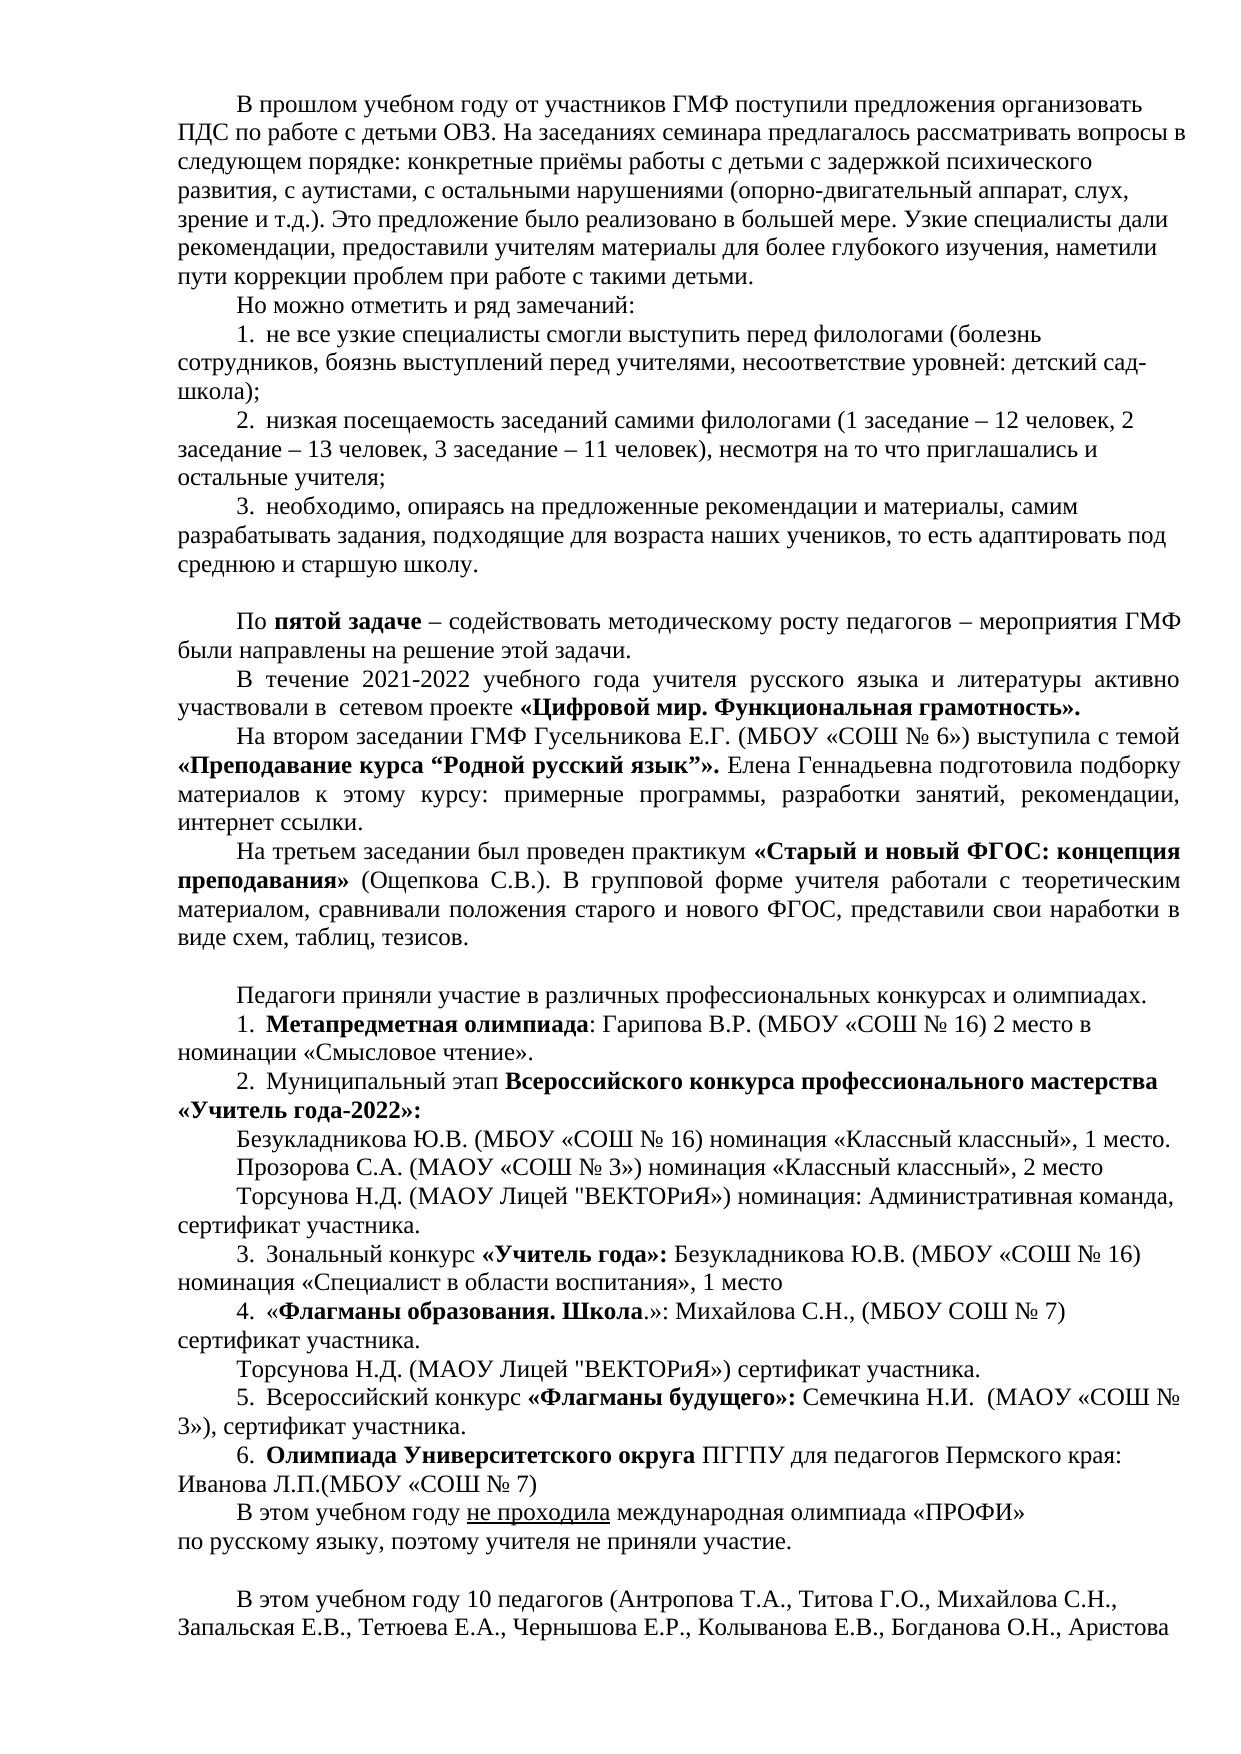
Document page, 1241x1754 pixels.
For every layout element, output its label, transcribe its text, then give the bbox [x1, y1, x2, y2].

text В течение 2021-2022 учебного года учителя русского языка и литературы активно участвовали в сетевом проекте «Цифровой мир. Функциональная грамотность». [177, 664, 1181, 721]
list Муниципальный этап Всероссийского конкурса профессионального мастерства «Учитель года-2022»: [177, 1066, 1181, 1124]
text Но можно отметить и ряд замечаний: [177, 290, 1187, 319]
list Всероссийский конкурс «Флагманы будущего»: Семечкина Н.И. (МАОУ «СОШ № 3»), сертификат участника. [177, 1382, 1181, 1440]
text На третьем заседании был проведен практикум «Старый и новый ФГОС: концепция преподавания» (Ощепкова С.В.). В групповой форме учителя работали с теоретическим материалом, сравнивали положения старого и нового ФГОС, представили свои наработки в виде схем, таблиц, тезисов. [177, 836, 1181, 951]
list Зональный конкурс «Учитель года»: Безукладникова Ю.В. (МБОУ «СОШ № 16) номинация «Специалист в области воспитания», 1 место [177, 1239, 1181, 1296]
list Торсунова Н.Д. (МАОУ Лицей "ВЕКТОРиЯ») сертификат участника. [737, 1354, 1181, 1382]
text В прошлом учебном году от участников ГМФ поступили предложения организовать ПДС по работе с детьми ОВЗ. На заседаниях семинара предлагалось рассматривать вопросы в следующем порядке: конкретные приёмы работы с детьми с задержкой психического развития, с аутистами, с остальными нарушениями (опорно-двигательный аппарат, слух, зрение и т.д.). Это предложение было реализовано в большей мере. Узкие специалисты дали рекомендации, предоставили учителям материалы для более глубокого изучения, наметили пути коррекции проблем при работе с такими детьми. [177, 89, 1187, 290]
text На втором заседании ГМФ Гусельникова Е.Г. (МБОУ «СОШ № 6») выступила с темой «Преподавание курса “Родной русский язык”». Елена Геннадьевна подготовила подборку материалов к этому курсу: примерные программы, разработки занятий, рекомендации, интернет ссылки. [177, 721, 1181, 836]
list Метапредметная олимпиада: Гарипова В.Р. (МБОУ «СОШ № 16) 2 место в номинации «Смысловое чтение». [177, 1009, 1181, 1066]
list необходимо, опираясь на предложенные рекомендации и материалы, самим разрабатывать задания, подходящие для возраста наших учеников, то есть адаптировать под среднюю и старшую школу. [177, 491, 1187, 577]
text В этом учебном году не проходила международная олимпиада «ПРОФИ» по русскому языку, поэтому учителя не приняли участие. [177, 1497, 1034, 1555]
list Торсунова Н.Д. (МАОУ Лицей "ВЕКТОРиЯ») номинация: Административная команда, сертификат участника. [177, 1181, 1181, 1239]
list Торсунова Н.Д. (МАОУ Лицей "ВЕКТОРиЯ») сертификат участника. [177, 1354, 418, 1382]
list не все узкие специалисты смогли выступить перед филологами (болезнь сотрудников, боязнь выступлений перед учителями, несоответствие уровней: детский сад-школа); [177, 319, 1187, 405]
list Педагоги приняли участие в различных профессиональных конкурсах и олимпиадах. [177, 980, 1181, 1009]
list «Флагманы образования. Школа.»: Михайлова С.Н., (МБОУ СОШ № 7) сертификат участника. [177, 1296, 1181, 1354]
text По пятой задаче – содействовать методическому росту педагогов – мероприятия ГМФ были направлены на решение этой задачи. [177, 606, 1181, 664]
list Прозорова С.А. (МАОУ «СОШ № 3») номинация «Классный классный», 2 место [177, 1152, 1181, 1181]
list низкая посещаемость заседаний самими филологами (1 заседание – 12 человек, 2 заседание – 13 человек, 3 заседание – 11 человек), несмотря на то что приглашались и остальные учителя; [177, 405, 1187, 491]
list Олимпиада Университетского округа ПГГПУ для педагогов Пермского края: Иванова Л.П.(МБОУ «СОШ № 7) [177, 1440, 1181, 1497]
list Безукладникова Ю.В. (МБОУ «СОШ № 16) номинация «Классный классный», 1 место. [177, 1124, 1181, 1152]
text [177, 1584, 1181, 1641]
